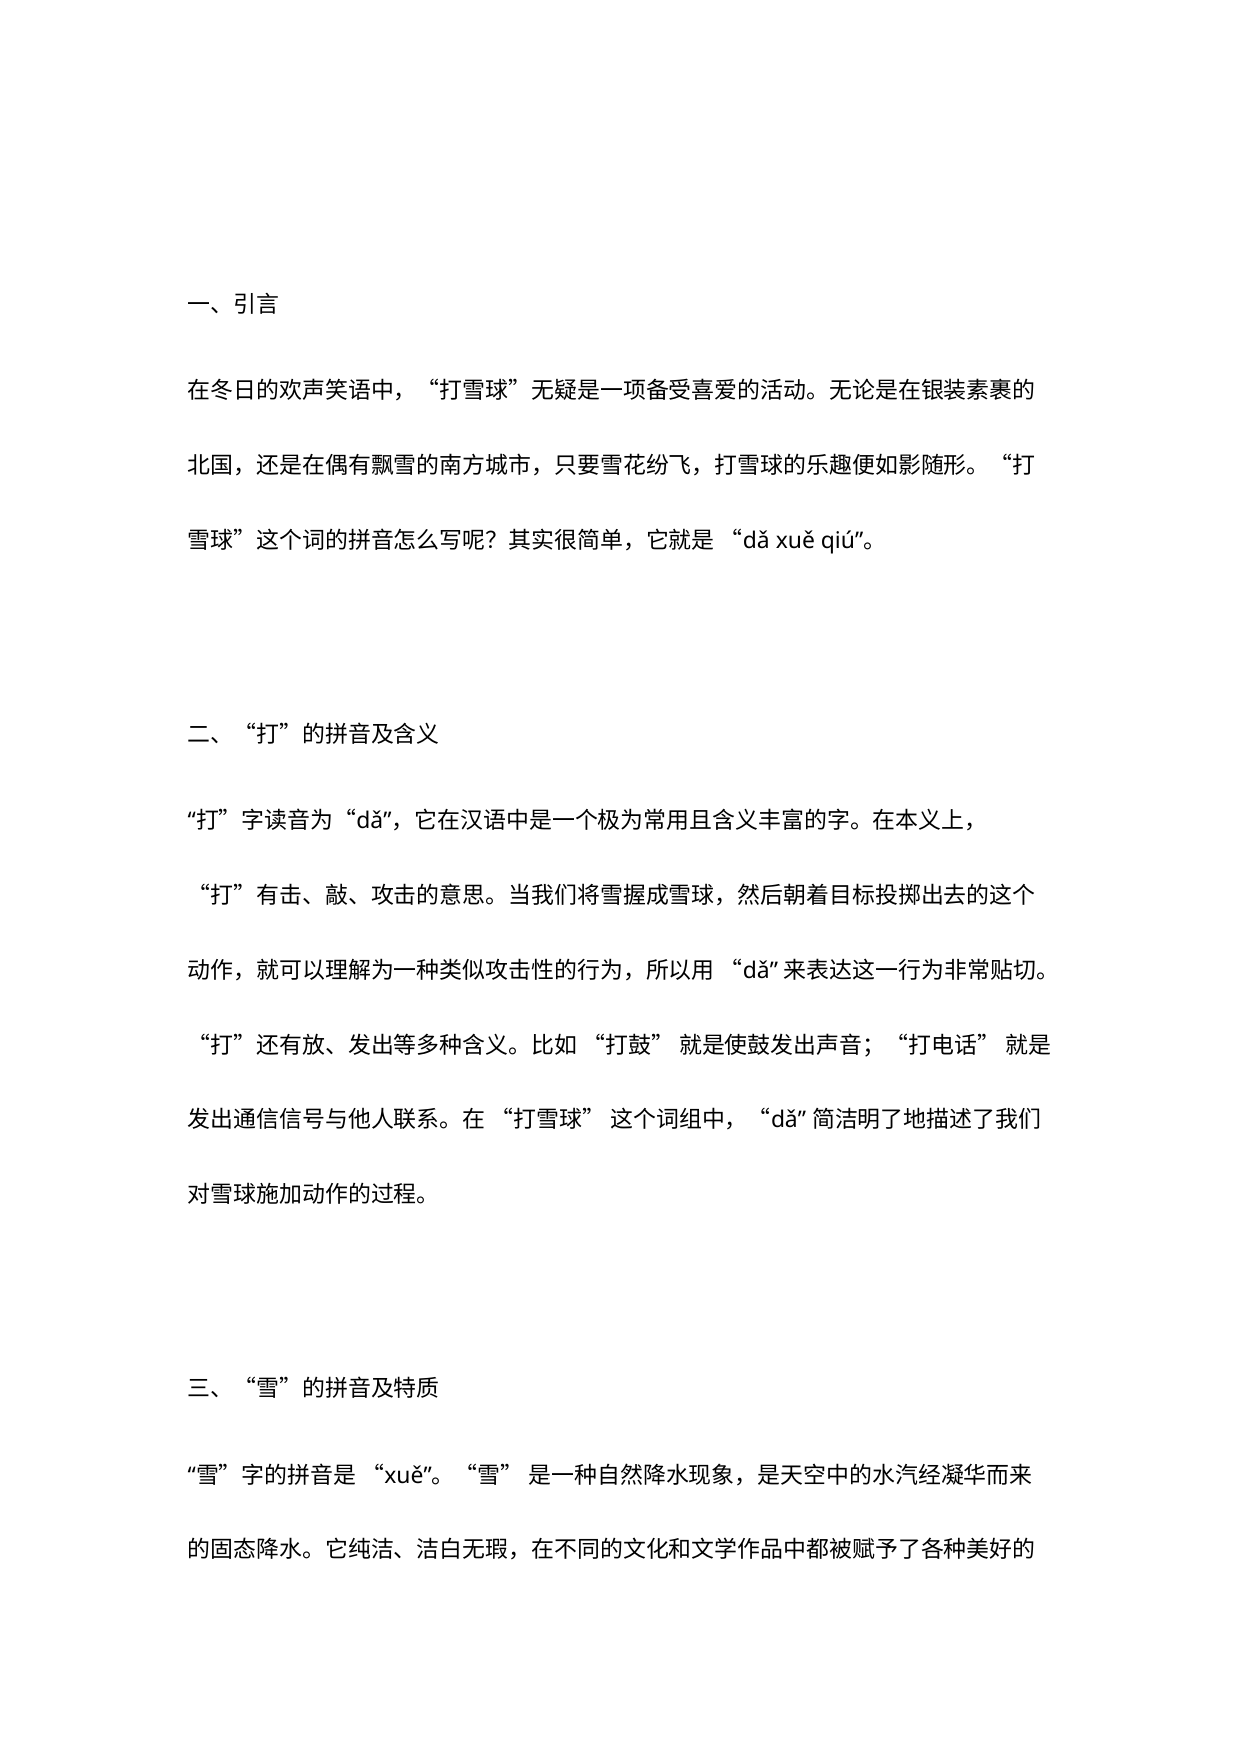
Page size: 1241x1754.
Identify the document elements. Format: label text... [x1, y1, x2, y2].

text 在冬日的欢声笑语中，“打雪球”无疑是一项备受喜爱的活动。无论是在银装素裹的北国，还是在偶有飘雪的南方城市，只要雪花纷飞，打雪球的乐趣便如影随形。“打雪球”这个词的拼音怎么写呢？其实很简单，它就是 “dǎ xuě qiú”。 [187, 356, 1053, 571]
text “打”字读音为“dǎ”，它在汉语中是一个极为常用且含义丰富的字。在本义上，“打”有击、敲、攻击的意思。当我们将雪握成雪球，然后朝着目标投掷出去的这个动作，就可以理解为一种类似攻击性的行为，所以用 “dǎ” 来表达这一行为非常贴切。“打”还有放、发出等多种含义。比如 “打鼓” 就是使鼓发出声音；“打电话” 就是发出通信信号与他人联系。在 “打雪球” 这个词组中，“dǎ” 简洁明了地描述了我们对雪球施加动作的过程。 [187, 787, 1053, 1225]
text 三、“雪”的拼音及特质 [187, 1354, 1053, 1419]
text 一、引言 [187, 270, 1053, 335]
text 二、“打”的拼音及含义 [187, 700, 1053, 765]
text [187, 1441, 1053, 1581]
